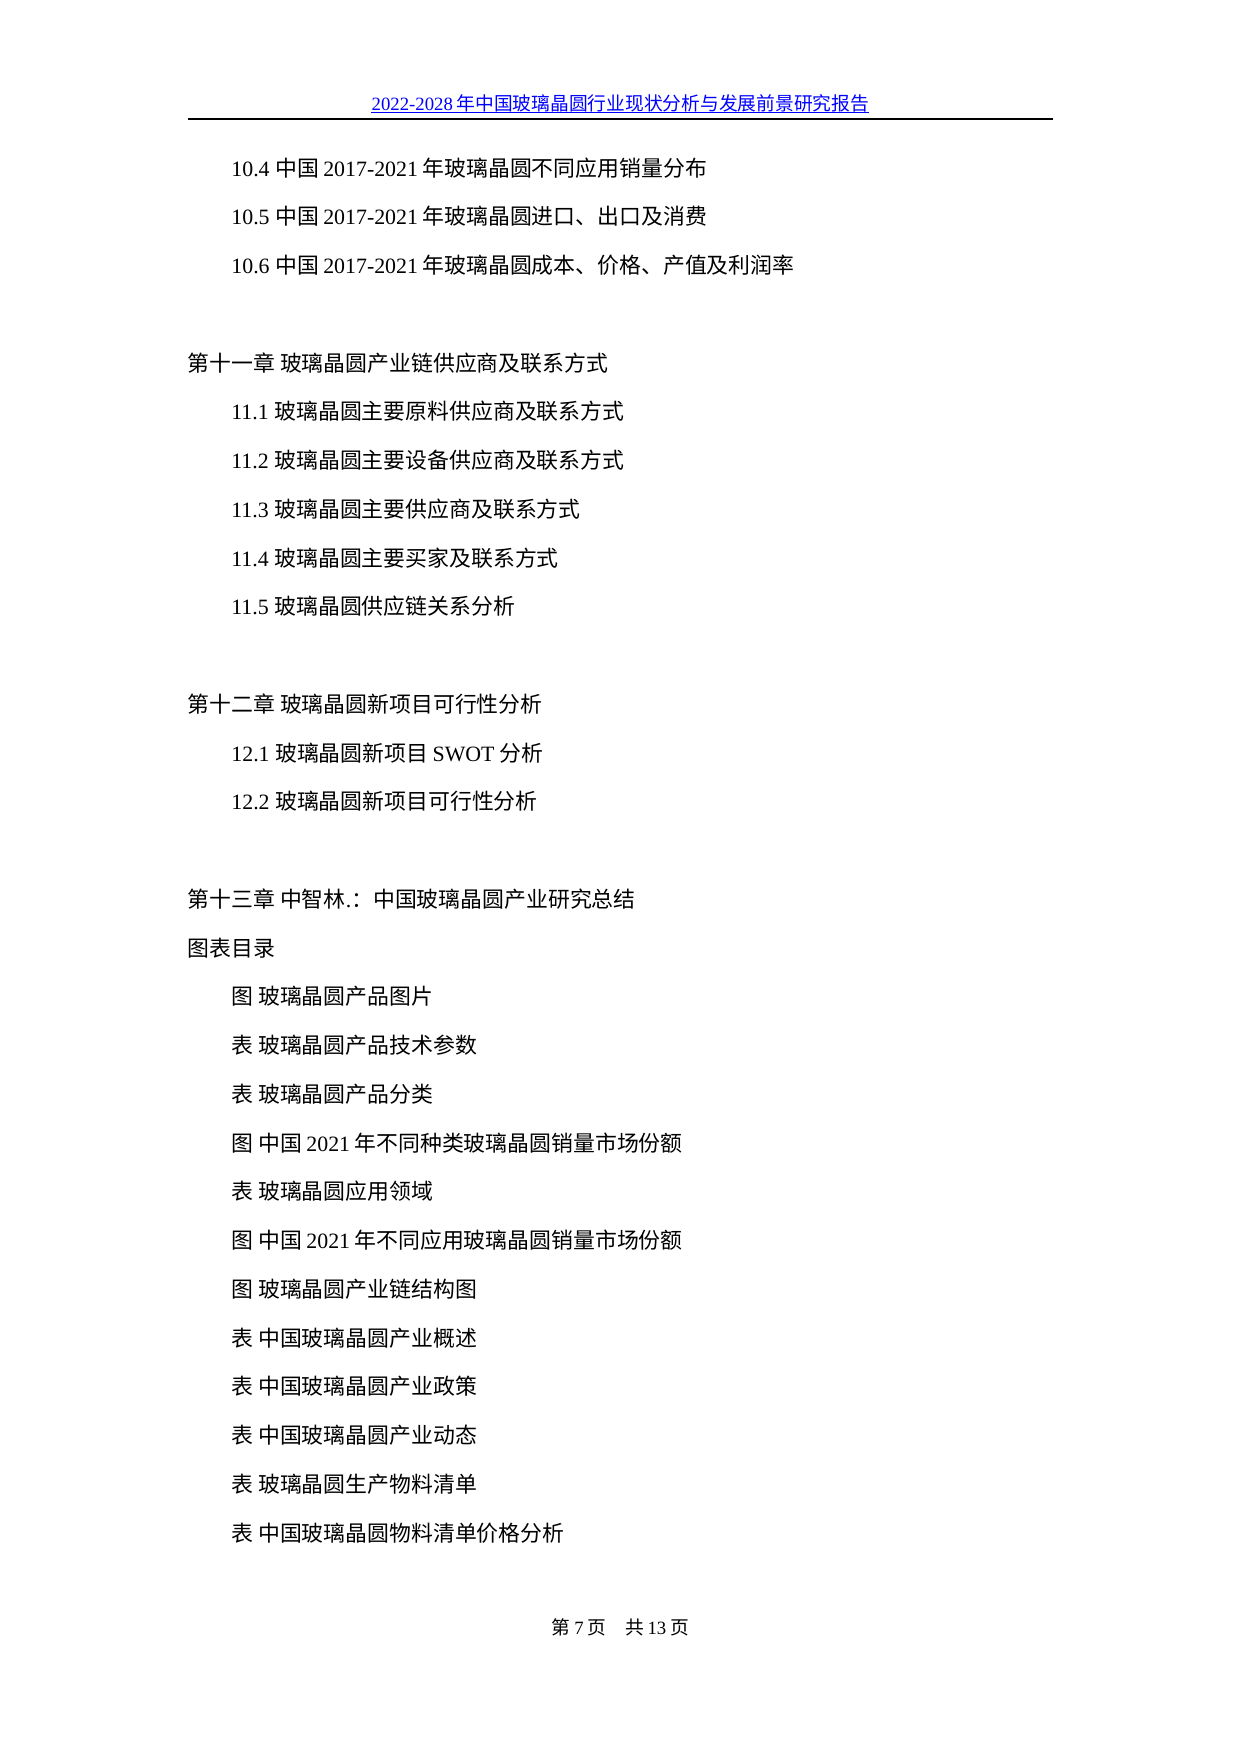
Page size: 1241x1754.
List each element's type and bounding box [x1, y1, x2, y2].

text [187, 150, 1053, 1548]
